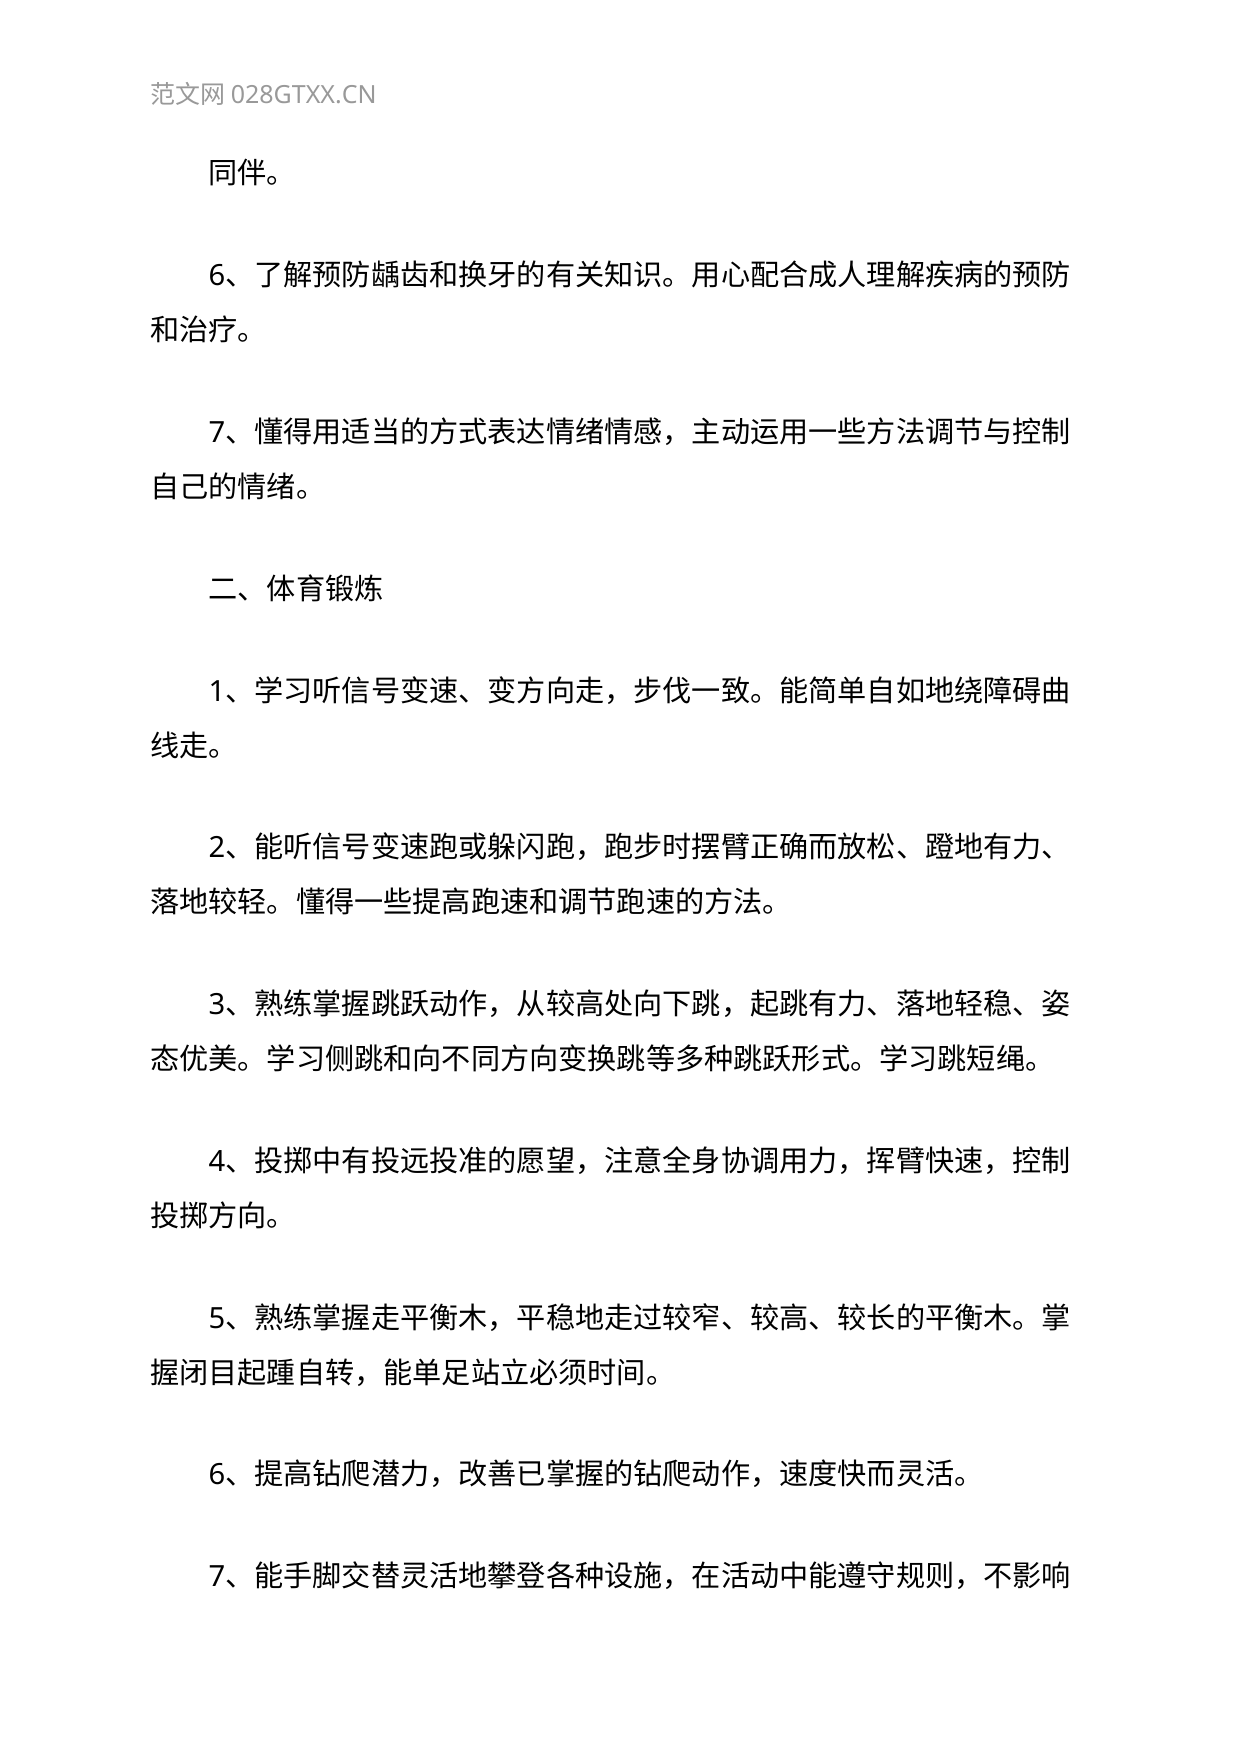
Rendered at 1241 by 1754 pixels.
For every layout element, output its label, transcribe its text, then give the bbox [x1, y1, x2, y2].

text 同伴。 [150, 150, 1090, 192]
text 6、了解预防龋齿和换牙的有关知识。用心配合成人理解疾病的预防和治疗。 [150, 252, 1090, 349]
text 3、熟练掌握跳跃动作，从较高处向下跳，起跳有力、落地轻稳、姿态优美。学习侧跳和向不同方向变换跳等多种跳跃形式。学习跳短绳。 [150, 981, 1090, 1078]
text 7、懂得用适当的方式表达情绪情感，主动运用一些方法调节与控制自己的情绪。 [150, 408, 1090, 506]
text 二、体育锻炼 [150, 565, 1090, 608]
text 1、学习听信号变速、变方向走，步伐一致。能简单自如地绕障碍曲线走。 [150, 667, 1090, 764]
text 5、熟练掌握走平衡木，平稳地走过较窄、较高、较长的平衡木。掌握闭目起踵自转，能单足站立必须时间。 [150, 1294, 1090, 1391]
text 2、能听信号变速跑或躲闪跑，跑步时摆臂正确而放松、蹬地有力、落地较轻。懂得一些提高跑速和调节跑速的方法。 [150, 824, 1090, 921]
text 4、投掷中有投远投准的愿望，注意全身协调用力，挥臂快速，控制投掷方向。 [150, 1137, 1090, 1235]
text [150, 1553, 1090, 1595]
text 6、提高钻爬潜力，改善已掌握的钻爬动作，速度快而灵活。 [150, 1451, 1090, 1493]
